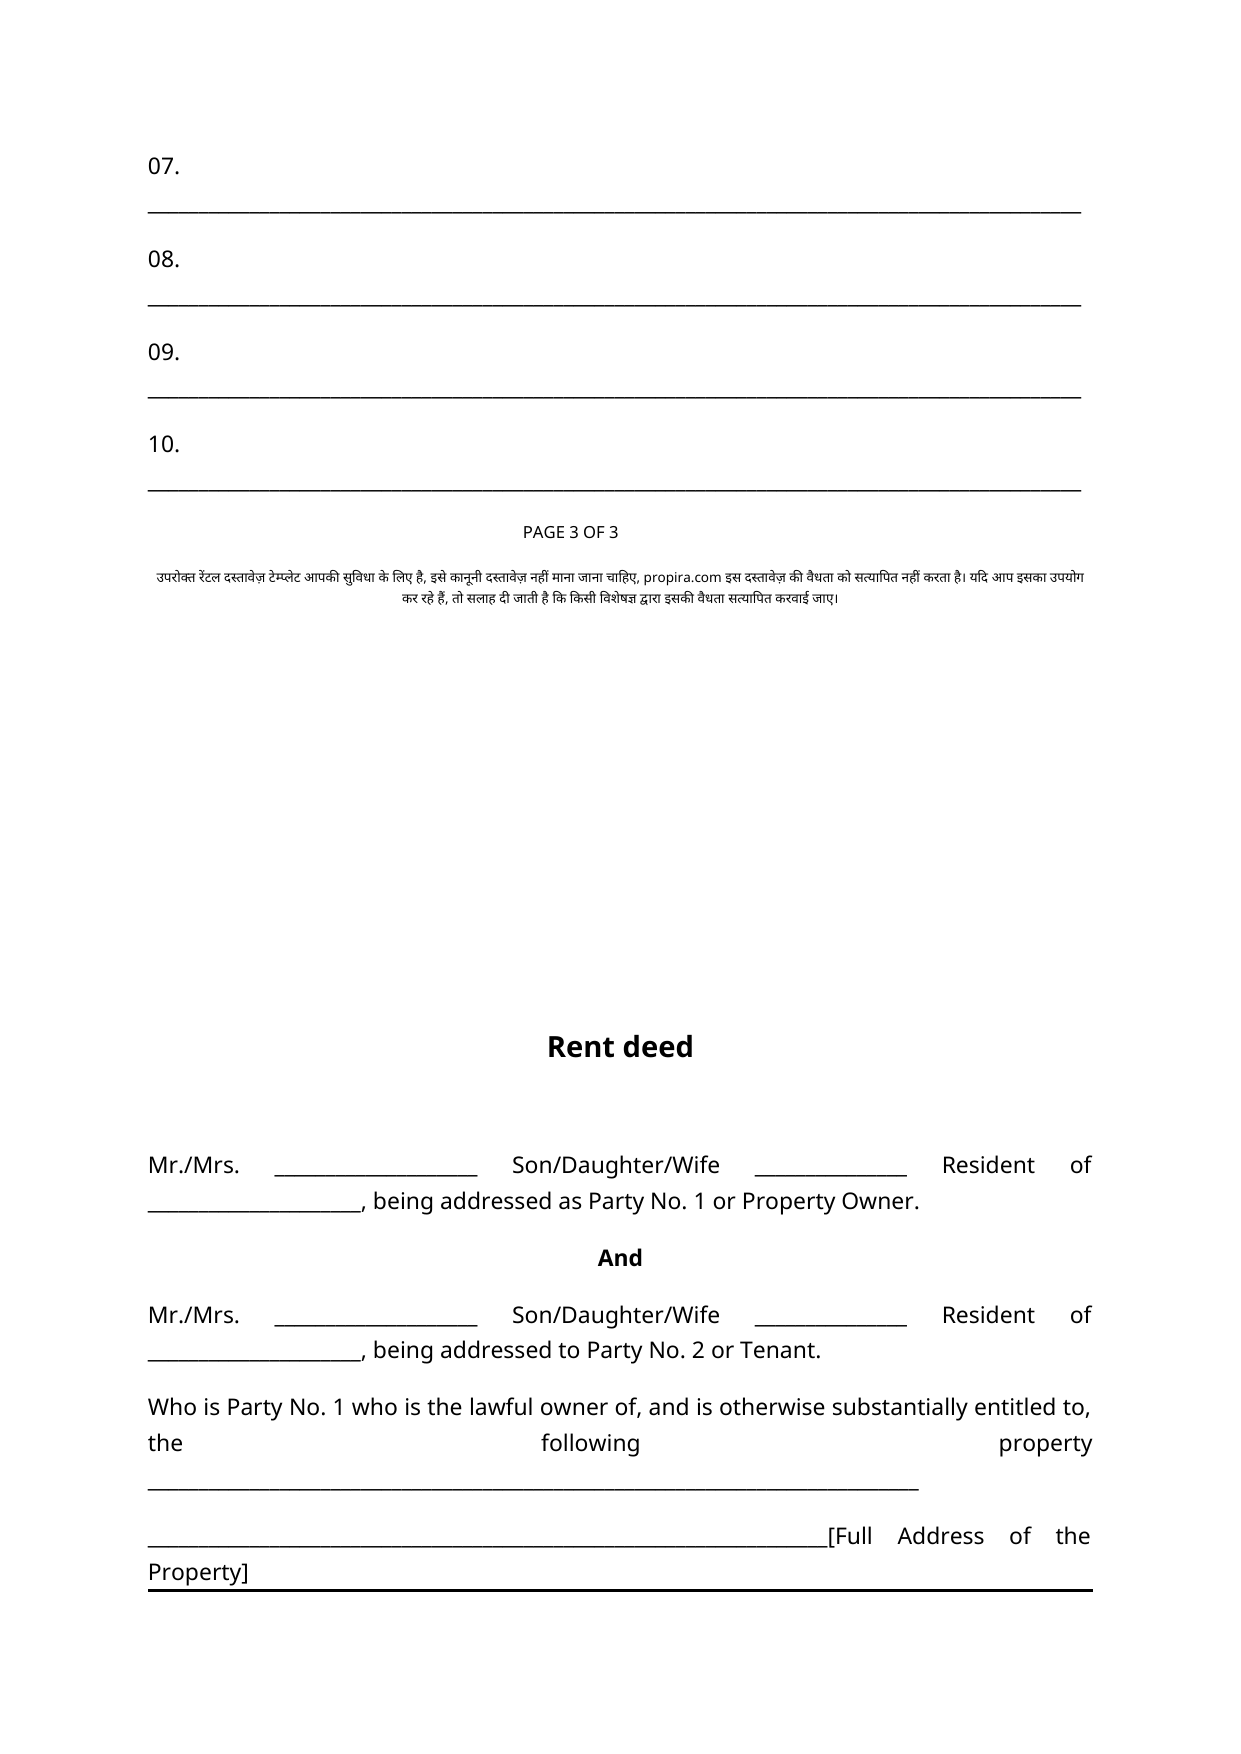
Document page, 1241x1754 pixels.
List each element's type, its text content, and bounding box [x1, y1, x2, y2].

text Mr./Mrs. ____________________ Son/Daughter/Wife _______________ Resident of _____________________, being addressed as Party No. 1 or Property Owner. [148, 1149, 1093, 1216]
text Rent deed [148, 1026, 1093, 1066]
text उपरोक्त रेंटल दस्तावेज़ टेम्प्लेट आपकी सुविधा के लिए है, इसे कानूनी दस्तावेज़ नहीं माना जाना चाहिए, propira.com इस दस्तावेज़ की वैधता को सत्यापित नहीं करता है। यदि आप इसका उपयोग कर रहे हैं, तो सलाह दी जाती है कि किसी विशेषज्ञ द्वारा इसकी वैधता सत्यापित करवाई जाए। [148, 568, 1093, 607]
text 08. ____________________________________________________________________________________________ [148, 243, 1093, 310]
text 07. ____________________________________________________________________________________________ [148, 150, 1093, 217]
text And [148, 1242, 1093, 1273]
text ___________________________________________________________________[Full Address of the Property] [148, 1520, 1093, 1589]
text 10. ____________________________________________________________________________________________ [148, 428, 1093, 495]
text Mr./Mrs. ____________________ Son/Daughter/Wife _______________ Resident of _____________________, being addressed to Party No. 2 or Tenant. [148, 1298, 1093, 1366]
text 09. ____________________________________________________________________________________________ [148, 335, 1093, 403]
text Who is Party No. 1 who is the lawful owner of, and is otherwise substantially entitled to, the following property ____________________________________________________________________________ [148, 1391, 1093, 1494]
text PAGE 3 OF 3 [148, 521, 1093, 543]
